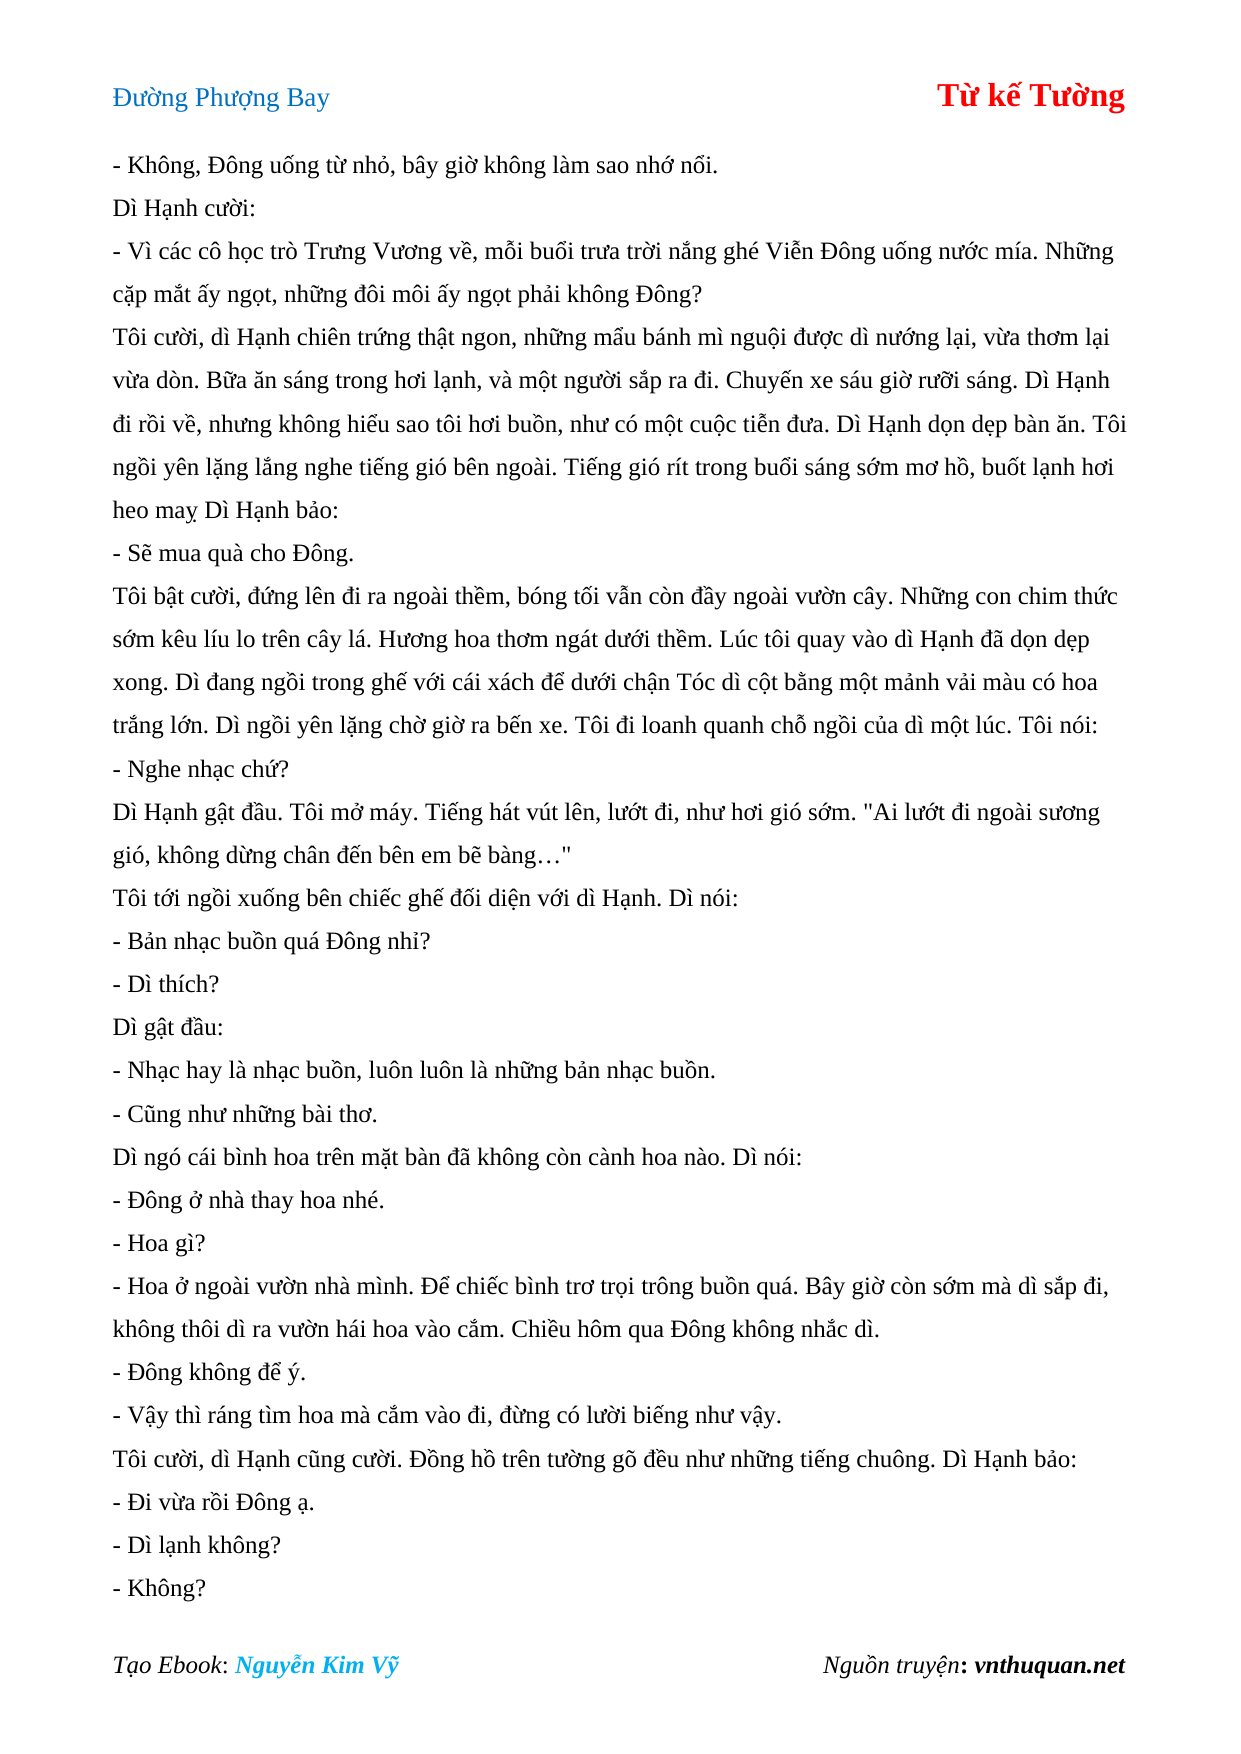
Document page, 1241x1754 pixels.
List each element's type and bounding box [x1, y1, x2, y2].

text [112, 150, 1128, 1602]
